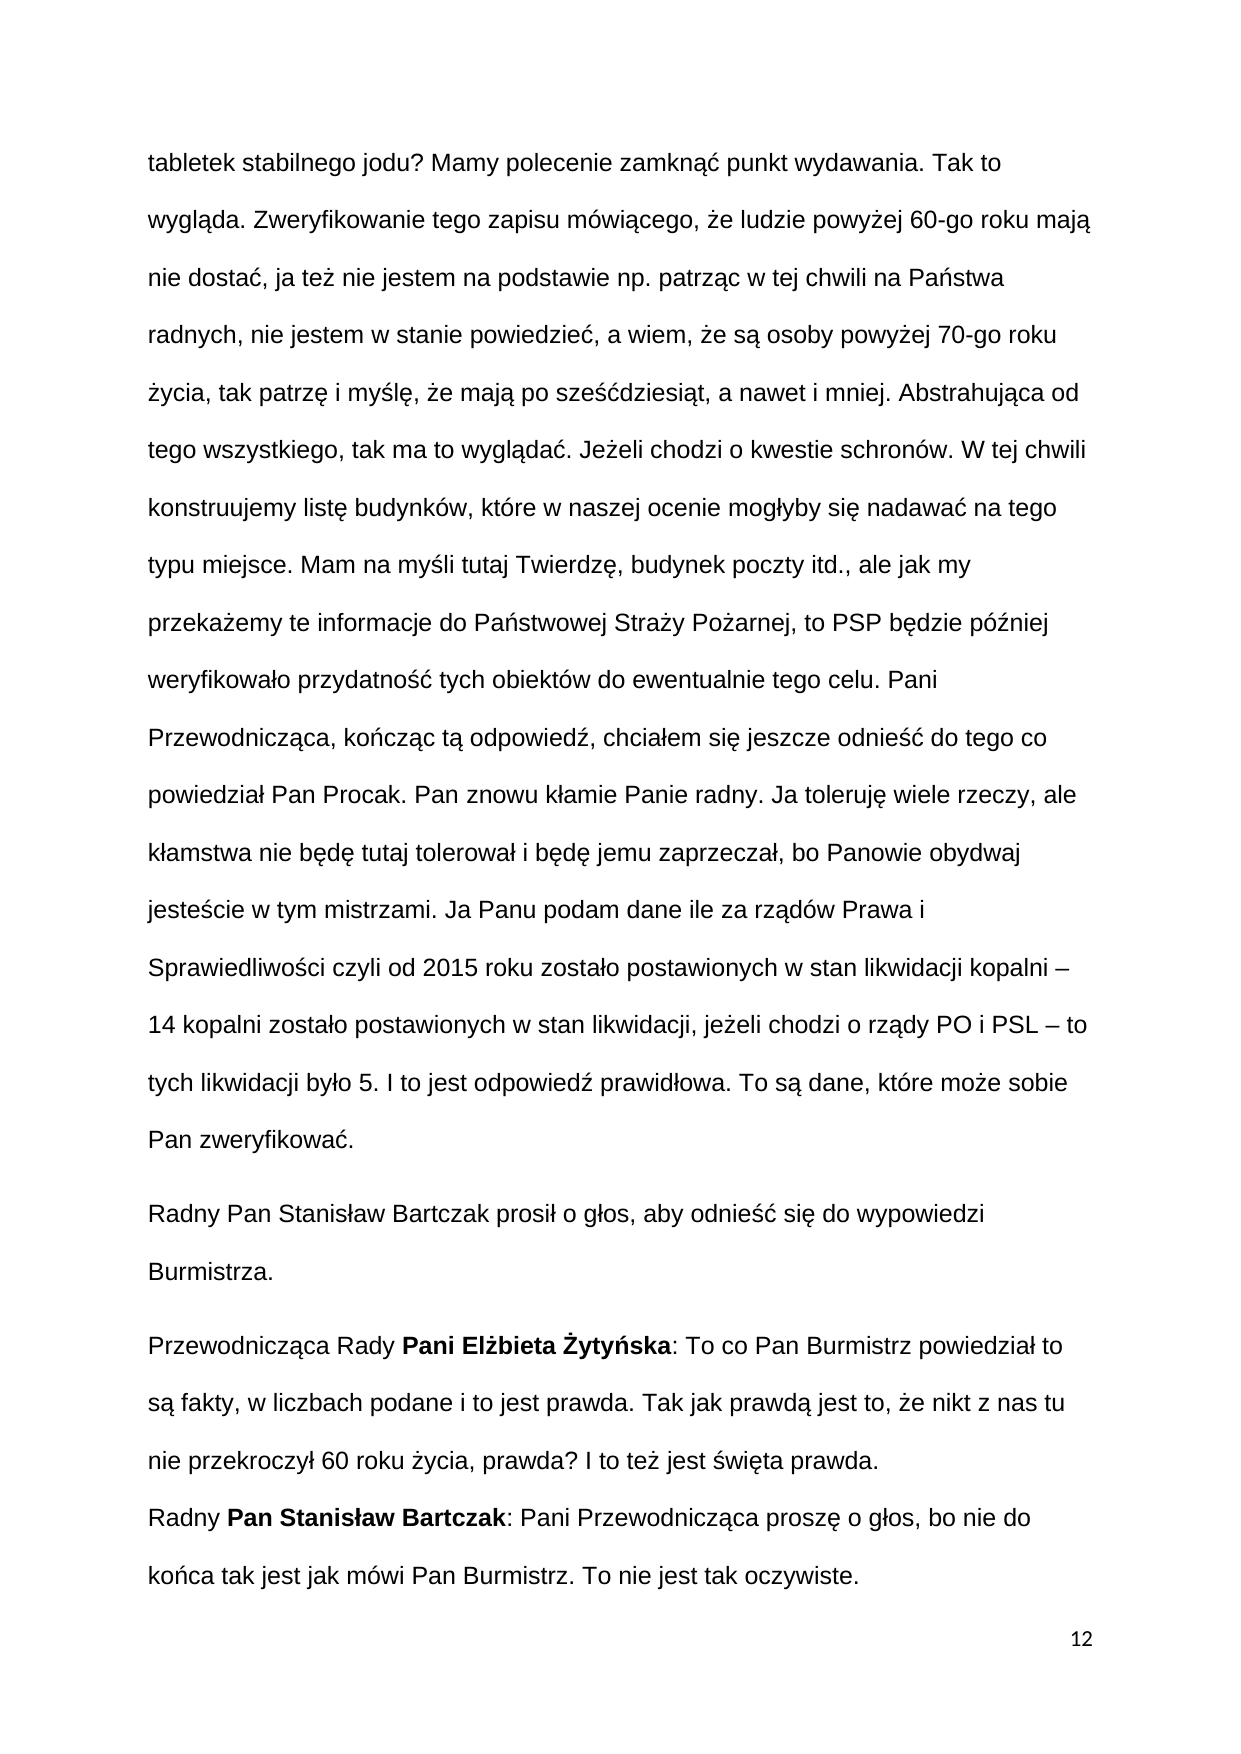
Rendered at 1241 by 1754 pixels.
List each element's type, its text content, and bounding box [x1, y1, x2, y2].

text Radny Pan Stanisław Bartczak prosił o głos, aby odnieść się do wypowiedzi Burmistrza. [148, 1199, 1093, 1286]
text Radny Pan Stanisław Bartczak: Pani Przewodnicząca proszę o głos, bo nie do końca tak jest jak mówi Pan Burmistrz. To nie jest tak oczywiste. [148, 1503, 1093, 1590]
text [148, 148, 1093, 1154]
text Przewodnicząca Rady Pani Elżbieta Żytyńska: To co Pan Burmistrz powiedział to są fakty, w liczbach podane i to jest prawda. Tak jak prawdą jest to, że nikt z nas tu nie przekroczył 60 roku życia, prawda? I to też jest święta prawda. [148, 1331, 1093, 1475]
